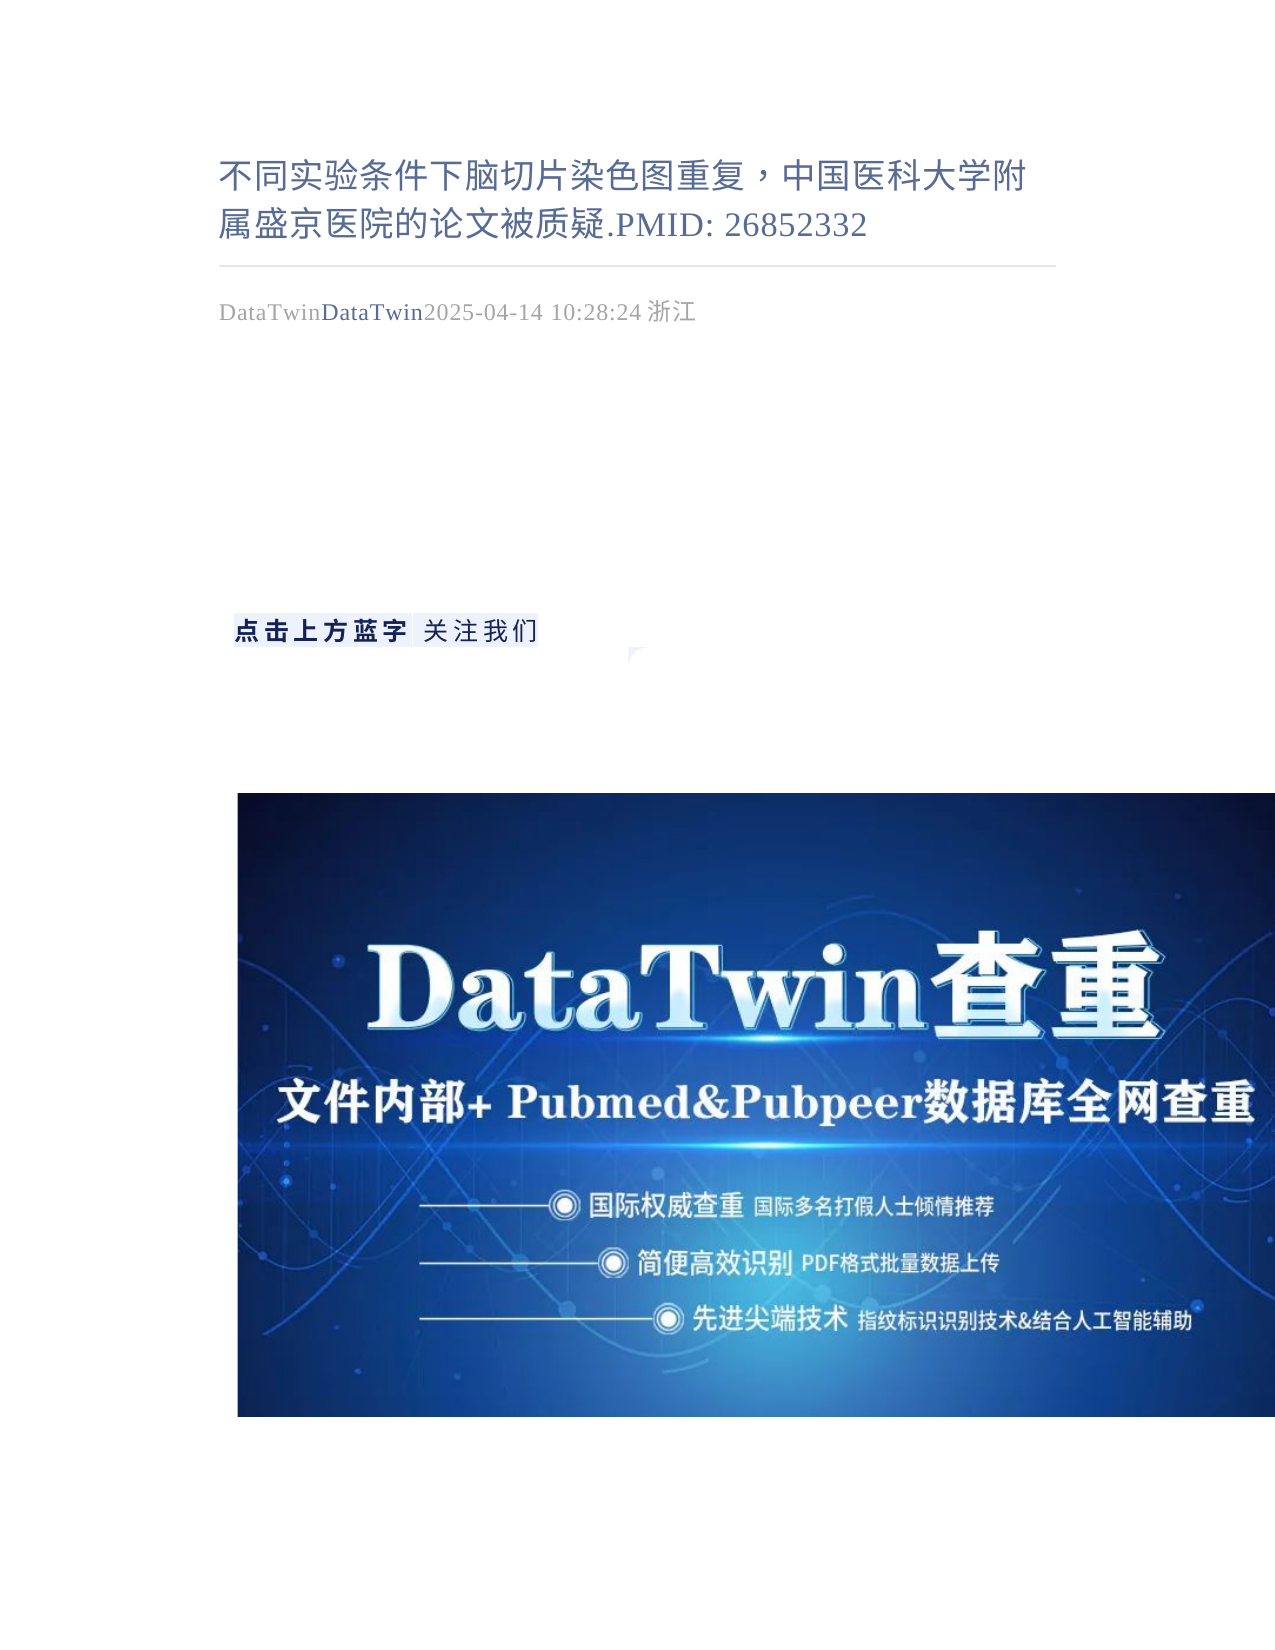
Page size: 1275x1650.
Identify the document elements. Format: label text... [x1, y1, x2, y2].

picture [237, 793, 1275, 1417]
title 不同实验条件下脑切片染色图重复，中国医科大学附属盛京医院的论文被质疑.PMID: 26852332 [219, 150, 1056, 265]
list DataTwinDataTwin2025-04-14 10:28:24浙江 [219, 287, 1056, 327]
text 点击上方蓝字 关注我们 [234, 610, 1041, 647]
